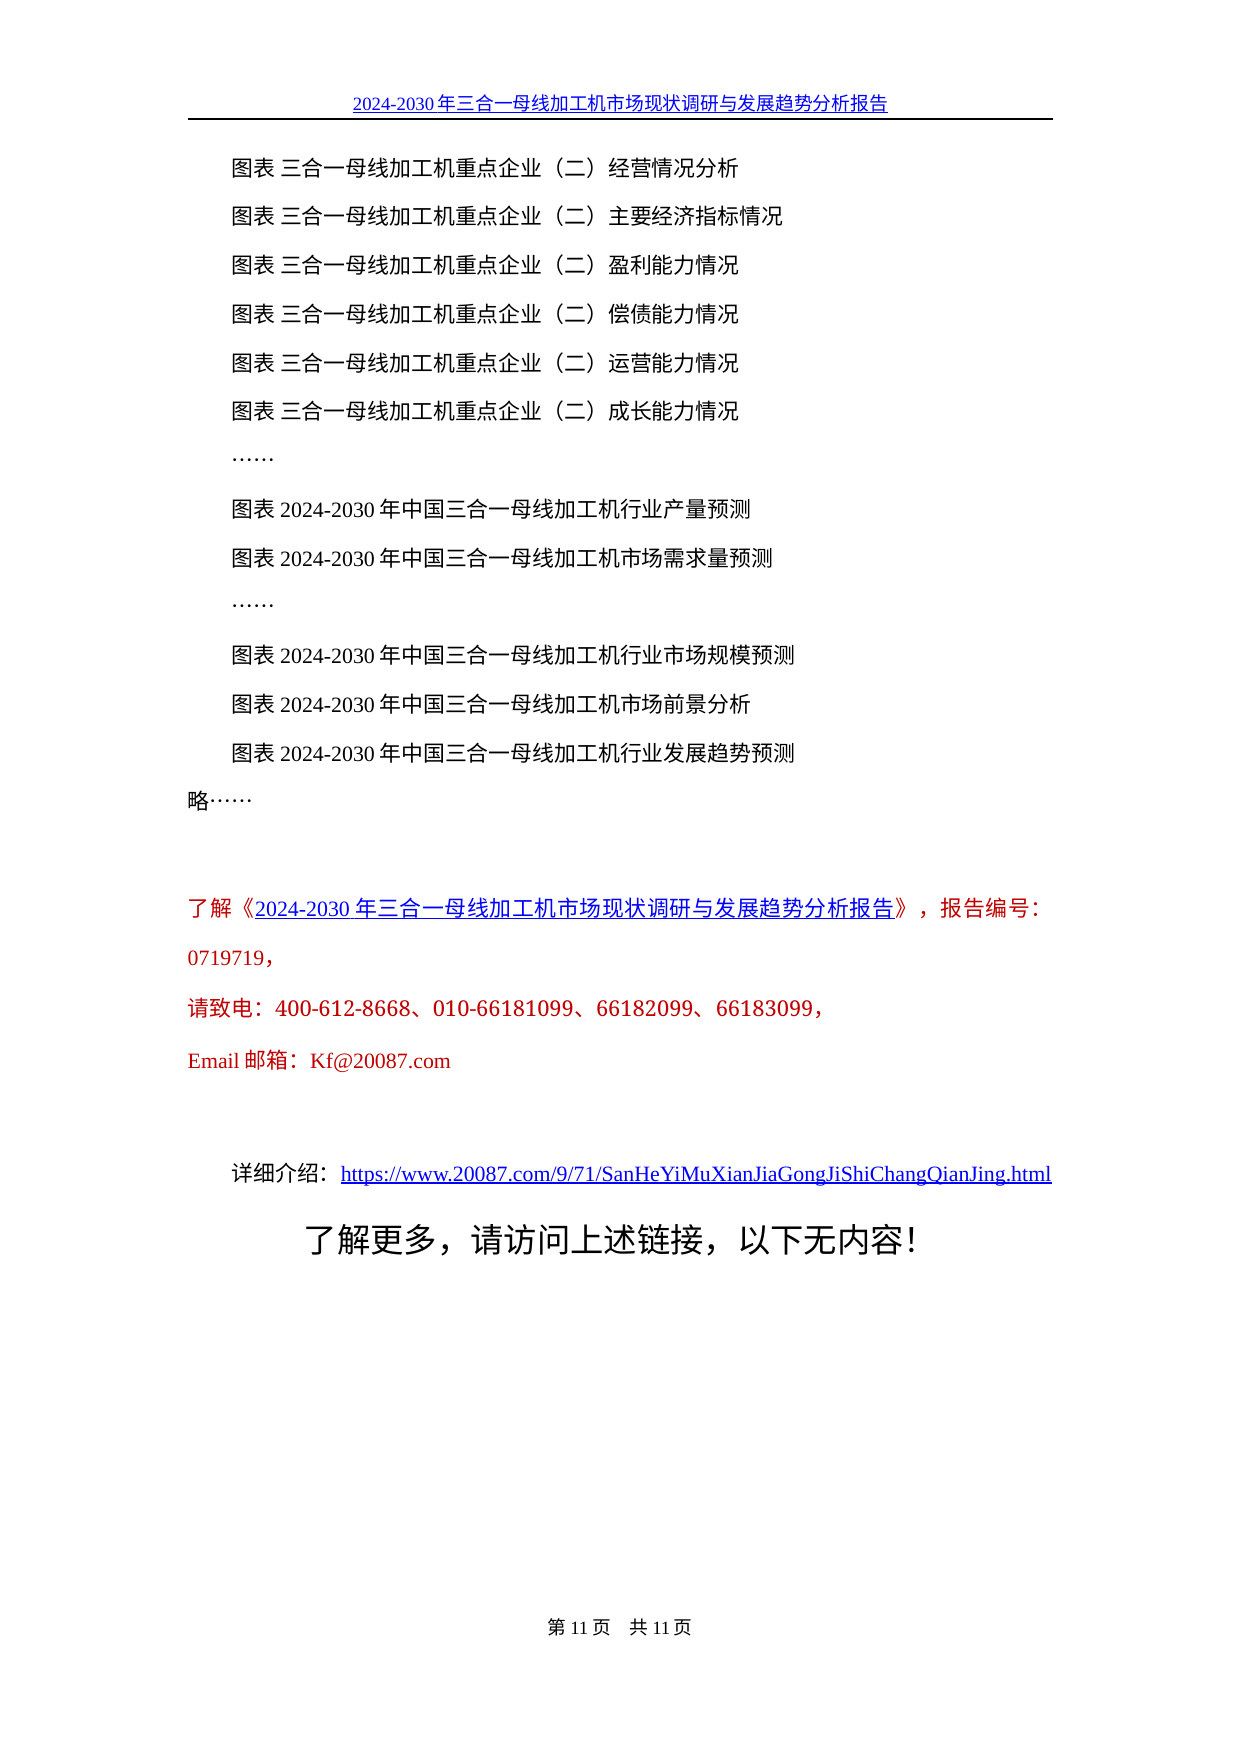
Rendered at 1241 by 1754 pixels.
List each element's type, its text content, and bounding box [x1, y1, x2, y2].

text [187, 150, 1053, 816]
text 了解《2024-2030年三合一母线加工机市场现状调研与发展趋势分析报告》，报告编号：0719719， [187, 890, 1053, 972]
title 了解更多，请访问上述链接，以下无内容！ [187, 1205, 1053, 1270]
text 详细介绍：https://www.20087.com/9/71/SanHeYiMuXianJiaGongJiShiChangQianJing.html [187, 1155, 1053, 1188]
text Email邮箱：Kf@20087.com [187, 1042, 1053, 1075]
text 请致电：400-612-8668、010-66181099、66182099、66183099， [187, 991, 1053, 1023]
